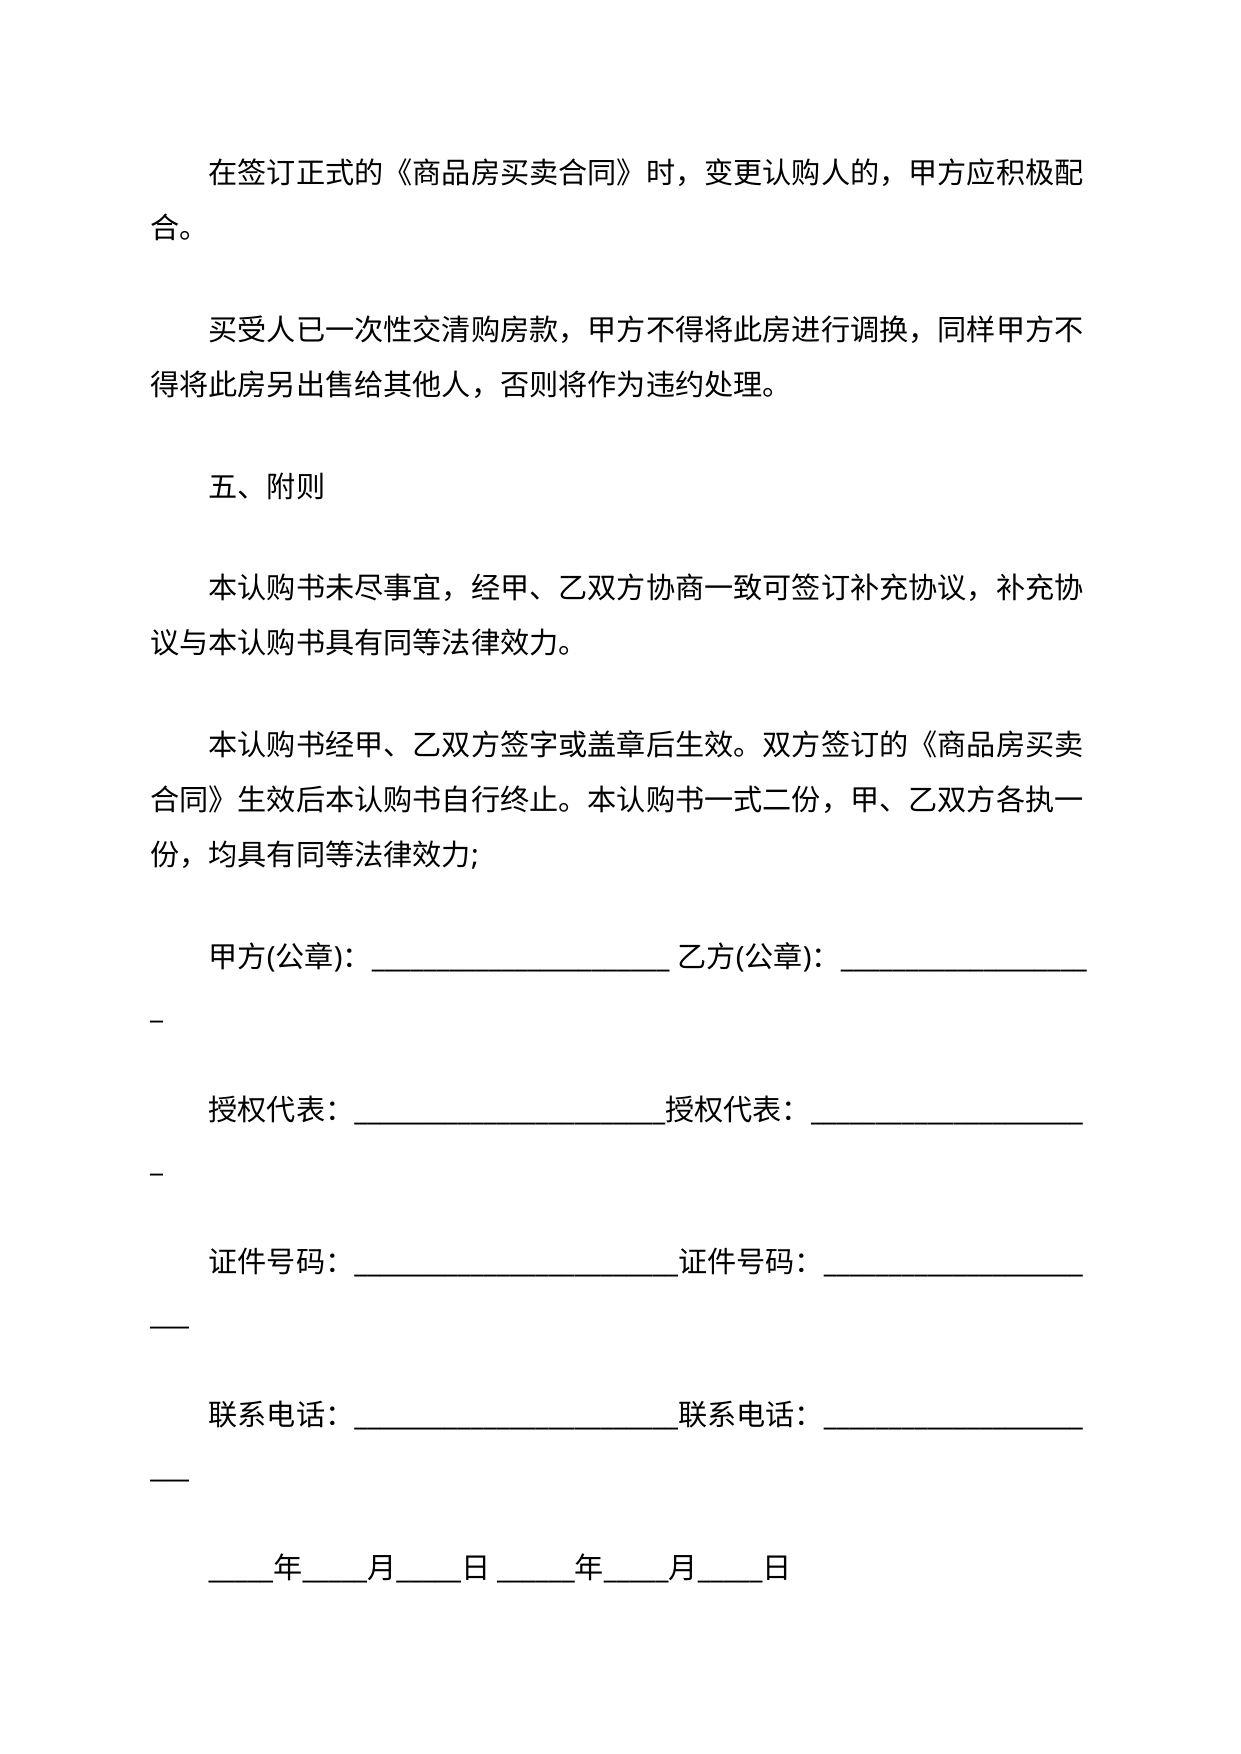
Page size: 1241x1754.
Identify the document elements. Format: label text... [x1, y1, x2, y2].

text _____年_____月_____日 ______年_____月_____日 [150, 1544, 1090, 1587]
text 本认购书未尽事宜，经甲、乙双方协商一致可签订补充协议，补充协议与本认购书具有同等法律效力。 [150, 565, 1090, 662]
text 联系电话：_________________________联系电话：_______________________ [150, 1392, 1090, 1486]
text 五、附则 [150, 463, 1090, 506]
text 在签订正式的《商品房买卖合同》时，变更认购人的，甲方应积极配合。 [150, 150, 1090, 247]
text 买受人已一次性交清购房款，甲方不得将此房进行调换，同样甲方不得将此房另出售给其他人，否则将作为违约处理。 [150, 307, 1090, 404]
text 授权代表：________________________授权代表：______________________ [150, 1086, 1090, 1180]
text 甲方(公章)：_______________________ 乙方(公章)：____________________ [150, 933, 1090, 1027]
text 证件号码：_________________________证件号码：_______________________ [150, 1239, 1090, 1333]
text 本认购书经甲、乙双方签字或盖章后生效。双方签订的《商品房买卖合同》生效后本认购书自行终止。本认购书一式二份，甲、乙双方各执一份，均具有同等法律效力; [150, 722, 1090, 874]
